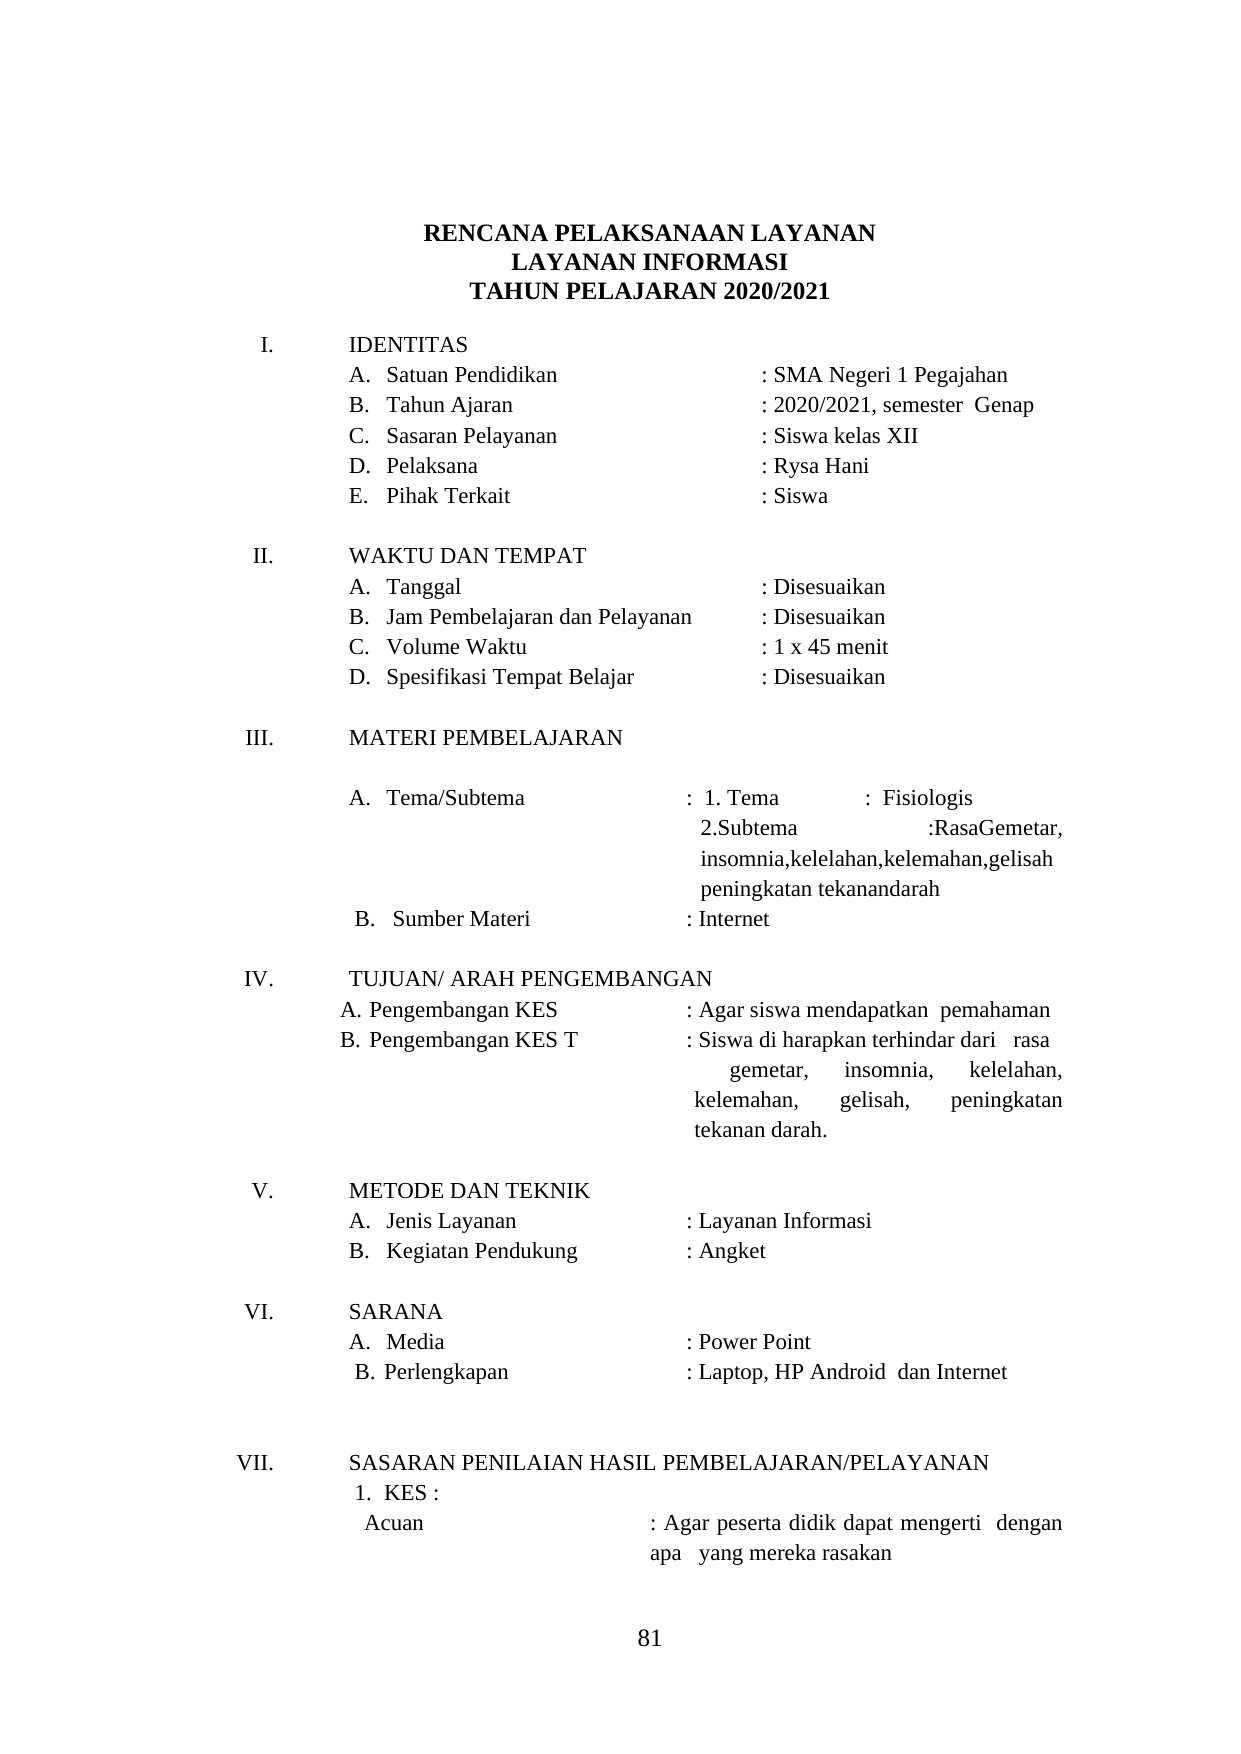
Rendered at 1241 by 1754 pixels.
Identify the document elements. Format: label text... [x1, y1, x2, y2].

list SARANA [274, 1298, 1063, 1324]
list WAKTU DAN TEMPAT [274, 543, 1063, 569]
list Tanggal : Disesuaikan [349, 573, 1063, 599]
list IDENTITAS [274, 331, 1063, 357]
list KES : [354, 1479, 1063, 1505]
list Jenis Layanan : Layanan Informasi [349, 1207, 1063, 1233]
text TAHUN PELAJARAN 2020/2021 [236, 276, 1063, 305]
list Pihak Terkait : Siswa [349, 482, 1063, 508]
list Sasaran Pelayanan : Siswa kelas XII [349, 422, 1063, 448]
list Pengembangan KES T : Siswa di harapkan terhindar dari rasa [340, 1026, 1063, 1052]
list TUJUAN/ ARAH PENGEMBANGAN [274, 966, 1063, 992]
list Tahun Ajaran : 2020/2021, semester Genap [349, 392, 1063, 418]
list Perlengkapan : Laptop, HP Android dan Internet [354, 1358, 1063, 1384]
text RENCANA PELAKSANAAN LAYANAN [236, 218, 1063, 247]
list gemetar, insomnia, kelelahan, kelemahan, gelisah, peningkatan tekanan darah. [694, 1056, 1063, 1143]
list Jam Pembelajaran dan Pelayanan : Disesuaikan [349, 603, 1063, 629]
list MATERI PEMBELAJARAN [274, 724, 1063, 750]
list Media : Power Point [349, 1328, 1063, 1354]
text Acuan : Agar peserta didik dapat mengerti dengan apa yang mereka rasakan [364, 1509, 1063, 1566]
text B. Sumber Materi : Internet [236, 905, 1063, 931]
list Satuan Pendidikan : SMA Negeri 1 Pegajahan [349, 361, 1063, 388]
list SASARAN PENILAIAN HASIL PEMBELAJARAN/PELAYANAN [274, 1449, 1063, 1475]
list Kegiatan Pendukung : Angket [349, 1237, 1063, 1264]
text 2.Subtema :RasaGemetar, insomnia,kelelahan,kelemahan,gelisah peningkatan tekanandarah [700, 814, 1063, 901]
text LAYANAN INFORMASI [236, 247, 1063, 276]
list Pelaksana : Rysa Hani [349, 452, 1063, 478]
list Pengembangan KES : Agar siswa mendapatkan pemahaman [340, 996, 1063, 1022]
list Tema/Subtema : 1. Tema : Fisiologis [349, 784, 1063, 811]
list Spesifikasi Tempat Belajar : Disesuaikan [349, 663, 1063, 690]
list Volume Waktu : 1 x 45 menit [349, 633, 1063, 659]
list METODE DAN TEKNIK [274, 1177, 1063, 1203]
